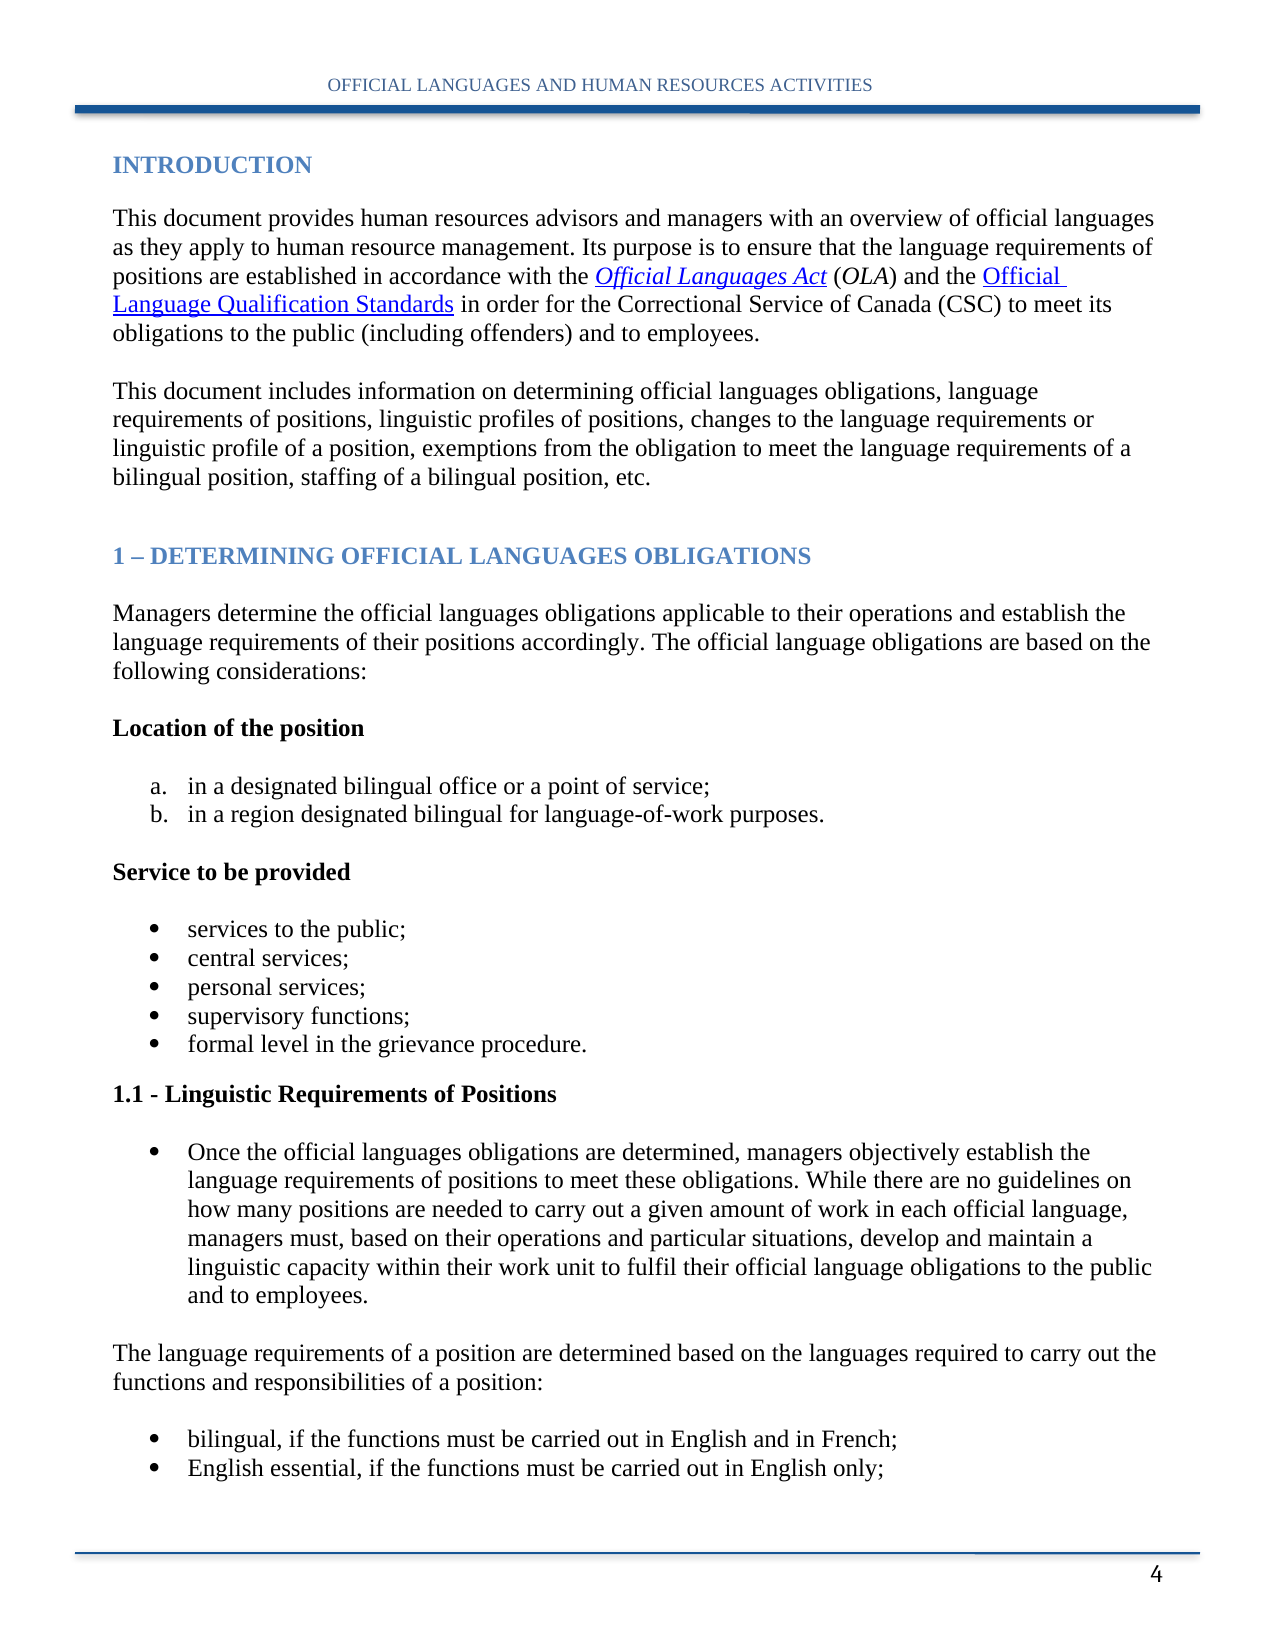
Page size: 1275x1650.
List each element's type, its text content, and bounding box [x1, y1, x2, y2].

text This document includes information on determining official languages obligations, language requirements of positions, linguistic profiles of positions, changes to the language requirements or linguistic profile of a position, exemptions from the obligation to meet the language requirements of a bilingual position, staffing of a bilingual position, etc. [112, 376, 1162, 491]
list English essential, if the functions must be carried out in English only; [150, 1453, 1162, 1482]
list in a designated bilingual office or a point of service; [150, 771, 1162, 799]
list services to the public; [150, 914, 1162, 943]
text Service to be provided [112, 857, 1162, 886]
text This document provides human resources advisors and managers with an overview of official languages as they apply to human resource management. Its purpose is to ensure that the language requirements of positions are established in accordance with the Official Languages Act (OLA) and the Official Language Qualification Standards in order for the Correctional Service of Canada (CSC) to meet its obligations to the public (including offenders) and to employees. [112, 203, 1162, 347]
list Once the official languages obligations are determined, managers objectively establish the language requirements of positions to meet these obligations. While there are no guidelines on how many positions are needed to carry out a given amount of work in each official language, managers must, based on their operations and particular situations, develop and maintain a linguistic capacity within their work unit to fulfil their official language obligations to the public and to employees. [150, 1137, 1162, 1309]
subtitle INTRODUCTION [112, 150, 1162, 179]
list central services; [150, 943, 1162, 972]
list in a region designated bilingual for language-of-work purposes. [150, 799, 1162, 828]
list supervisory functions; [150, 1001, 1162, 1029]
list formal level in the grievance procedure. [150, 1029, 1162, 1058]
text 1 – DETERMINING OFFICIAL LANGUAGES OBLIGATIONS [112, 541, 1162, 569]
text 1.1 - Linguistic Requirements of Positions [112, 1079, 1162, 1108]
text The language requirements of a position are determined based on the languages required to carry out the functions and responsibilities of a position: [112, 1338, 1162, 1395]
list personal services; [150, 972, 1162, 1001]
list bilingual, if the functions must be carried out in English and in French; [150, 1424, 1162, 1453]
text Location of the position [112, 713, 1162, 742]
text Managers determine the official languages obligations applicable to their operations and establish the language requirements of their positions accordingly. The official language obligations are based on the following considerations: [112, 598, 1162, 684]
